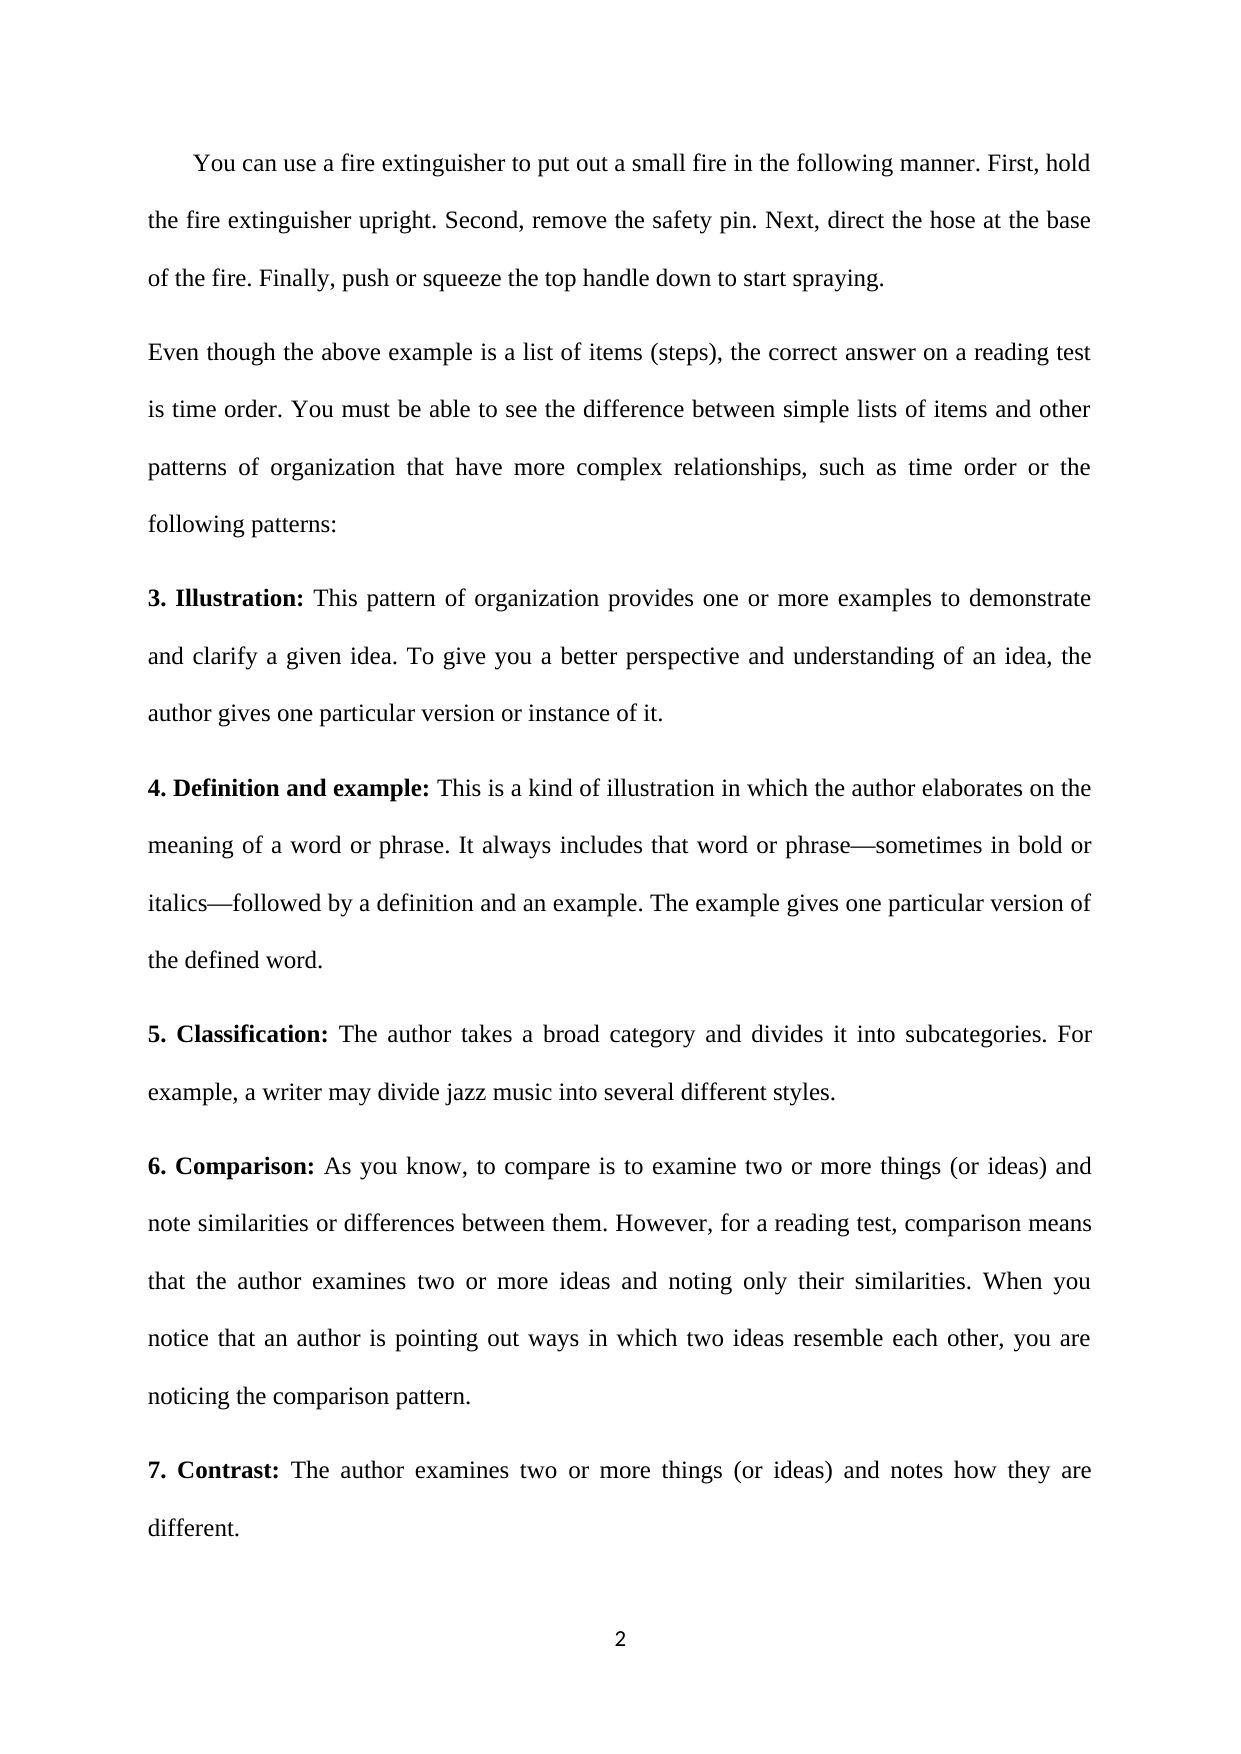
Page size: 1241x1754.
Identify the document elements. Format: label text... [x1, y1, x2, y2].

text 6. Comparison: As you know, to compare is to examine two or more things (or ideas) and note similarities or differences between them. However, for a reading test, comparison means that the author examines two or more ideas and noting only their similarities. When you notice that an author is pointing out ways in which two ideas resemble each other, you are noticing the comparison pattern. [148, 1151, 1093, 1410]
text 3. Illustration: This pattern of organization provides one or more examples to demonstrate and clarify a given idea. To give you a better perspective and understanding of an idea, the author gives one particular version or instance of it. [148, 583, 1093, 727]
text 4. Definition and example: This is a kind of illustration in which the author elaborates on the meaning of a word or phrase. It always includes that word or phrase—sometimes in bold or italics—followed by a definition and an example. The example gives one particular version of the defined word. [148, 773, 1093, 974]
text 7. Contrast: The author examines two or more things (or ideas) and notes how they are different. [148, 1455, 1093, 1541]
text You can use a fire extinguisher to put out a small fire in the following manner. First, hold the fire extinguisher upright. Second, remove the safety pin. Next, direct the hose at the base of the fire. Finally, push or squeeze the top handle down to start spraying. [148, 148, 1093, 291]
text 5. Classification: The author takes a broad category and divides it into subcategories. For example, a writer may divide jazz music into several different styles. [148, 1019, 1093, 1106]
text Even though the above example is a list of items (steps), the correct answer on a reading test is time order. You must be able to see the difference between simple lists of items and other patterns of organization that have more complex relationships, such as time order or the following patterns: [148, 337, 1093, 538]
